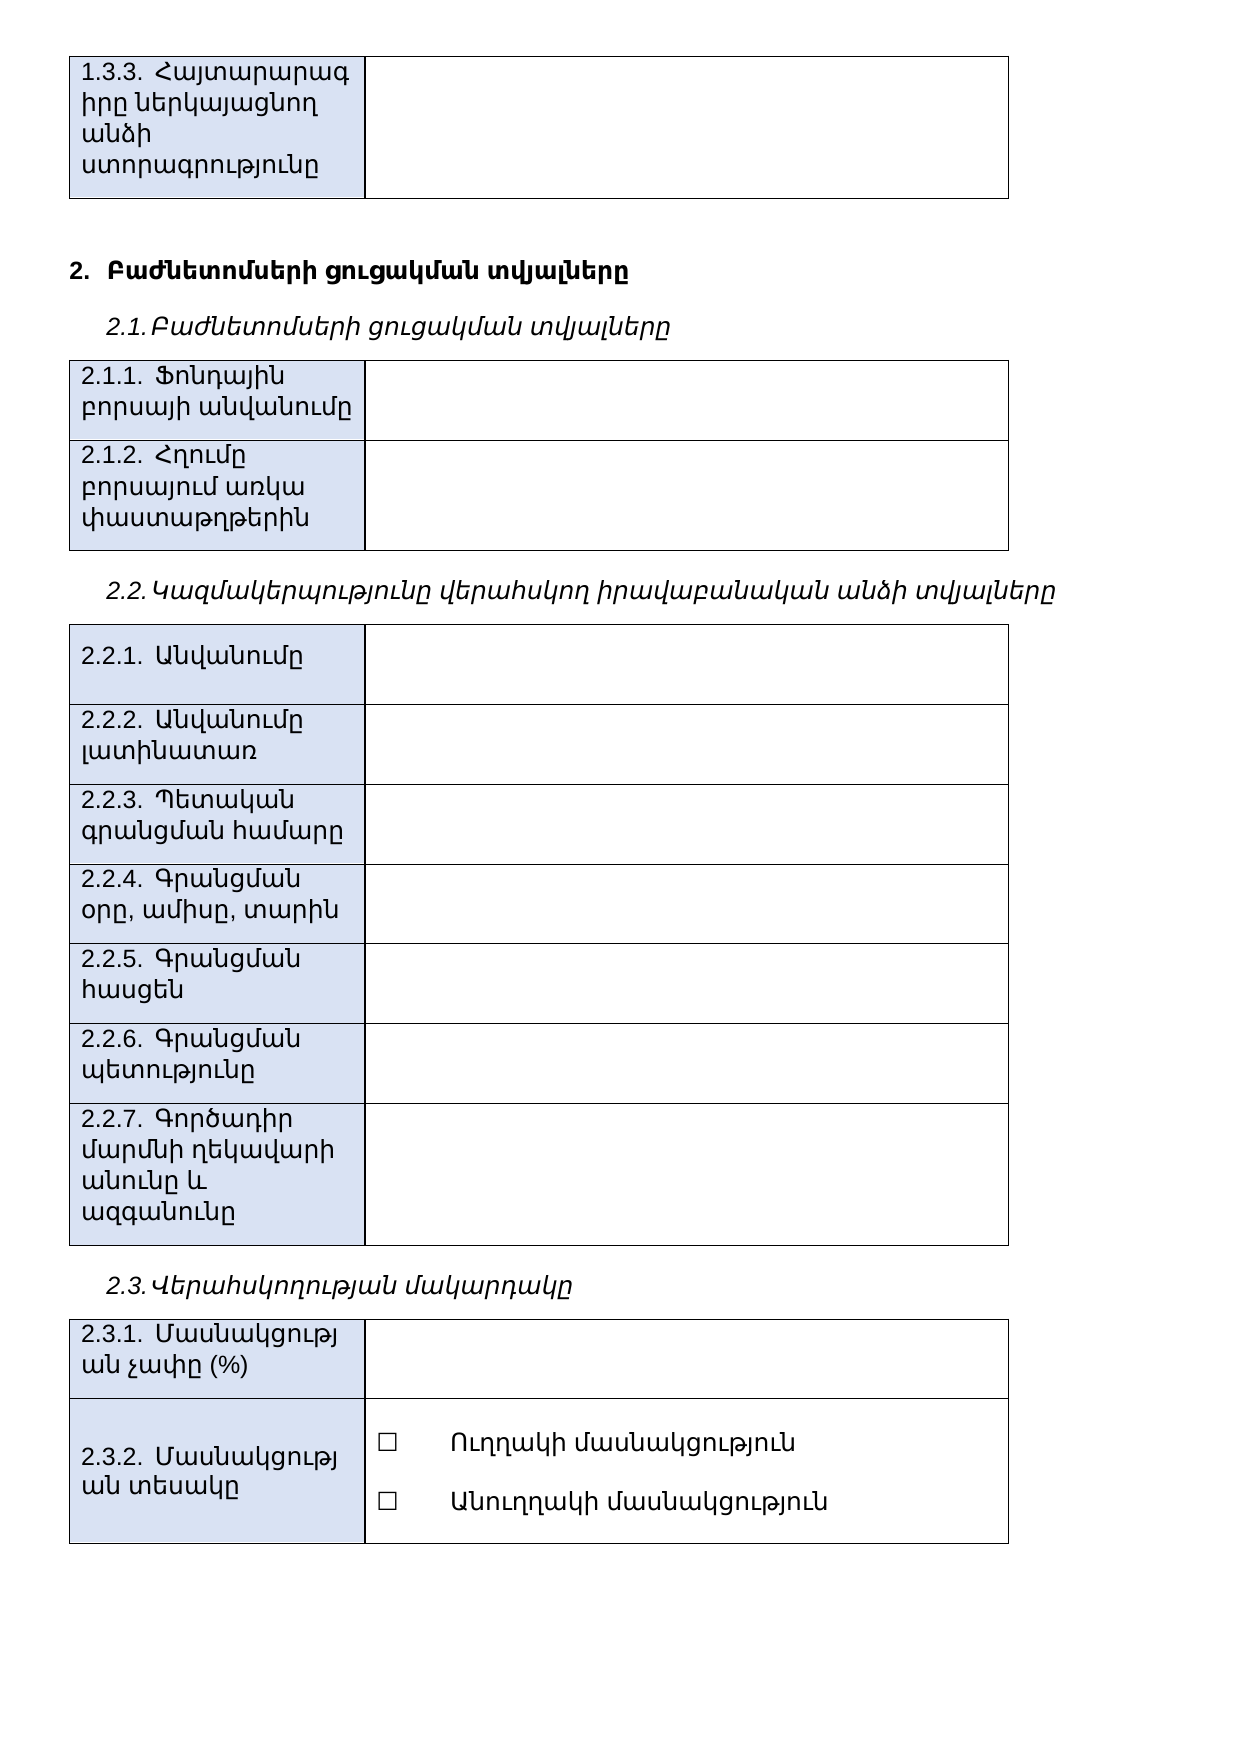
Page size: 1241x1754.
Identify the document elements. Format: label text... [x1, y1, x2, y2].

table_cell Պետական գրանցման համարը [70, 785, 364, 863]
table_cell Մասնակցության տեսակը [70, 1399, 364, 1542]
table_cell [366, 944, 1008, 1023]
table_cell [366, 1024, 1008, 1103]
list Վերահսկողության մակարդակը [106, 1271, 1152, 1299]
list Բաժնետոմսերի ցուցակման տվյալները [69, 256, 1152, 285]
table_header Ֆոնդային բորսայի անվանումը [70, 361, 364, 439]
table_cell [366, 785, 1008, 863]
table_cell Գործադիր մարմնի ղեկավարի անունը և ազգանունը [70, 1104, 364, 1245]
table_header [366, 1320, 1008, 1398]
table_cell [366, 1399, 1008, 1542]
table_cell [366, 1104, 1008, 1245]
table_cell [366, 865, 1008, 943]
table_header Անվանումը [70, 625, 364, 704]
table_cell Գրանցման հասցեն [70, 944, 364, 1023]
table_cell [366, 441, 1008, 550]
table_cell Հղումը բորսայում առկա փաստաթղթերին [70, 441, 364, 550]
table_cell Գրանցման օրը, ամիսը, տարին [70, 865, 364, 943]
table_cell Գրանցման պետությունը [70, 1024, 364, 1103]
table_cell [366, 705, 1008, 784]
table_header Մասնակցության չափը (%) [70, 1320, 364, 1398]
list Կազմակերպությունը վերահսկող իրավաբանական անձի տվյալները [106, 576, 1152, 605]
table_header [366, 361, 1008, 439]
list Բաժնետոմսերի ցուցակման տվյալները [106, 312, 1152, 341]
table_cell [366, 57, 1008, 197]
table_cell Հայտարարագիրը ներկայացնող անձի ստորագրությունը [70, 57, 364, 197]
table_cell Անվանումը լատինատառ [70, 705, 364, 784]
table_header [366, 625, 1008, 704]
